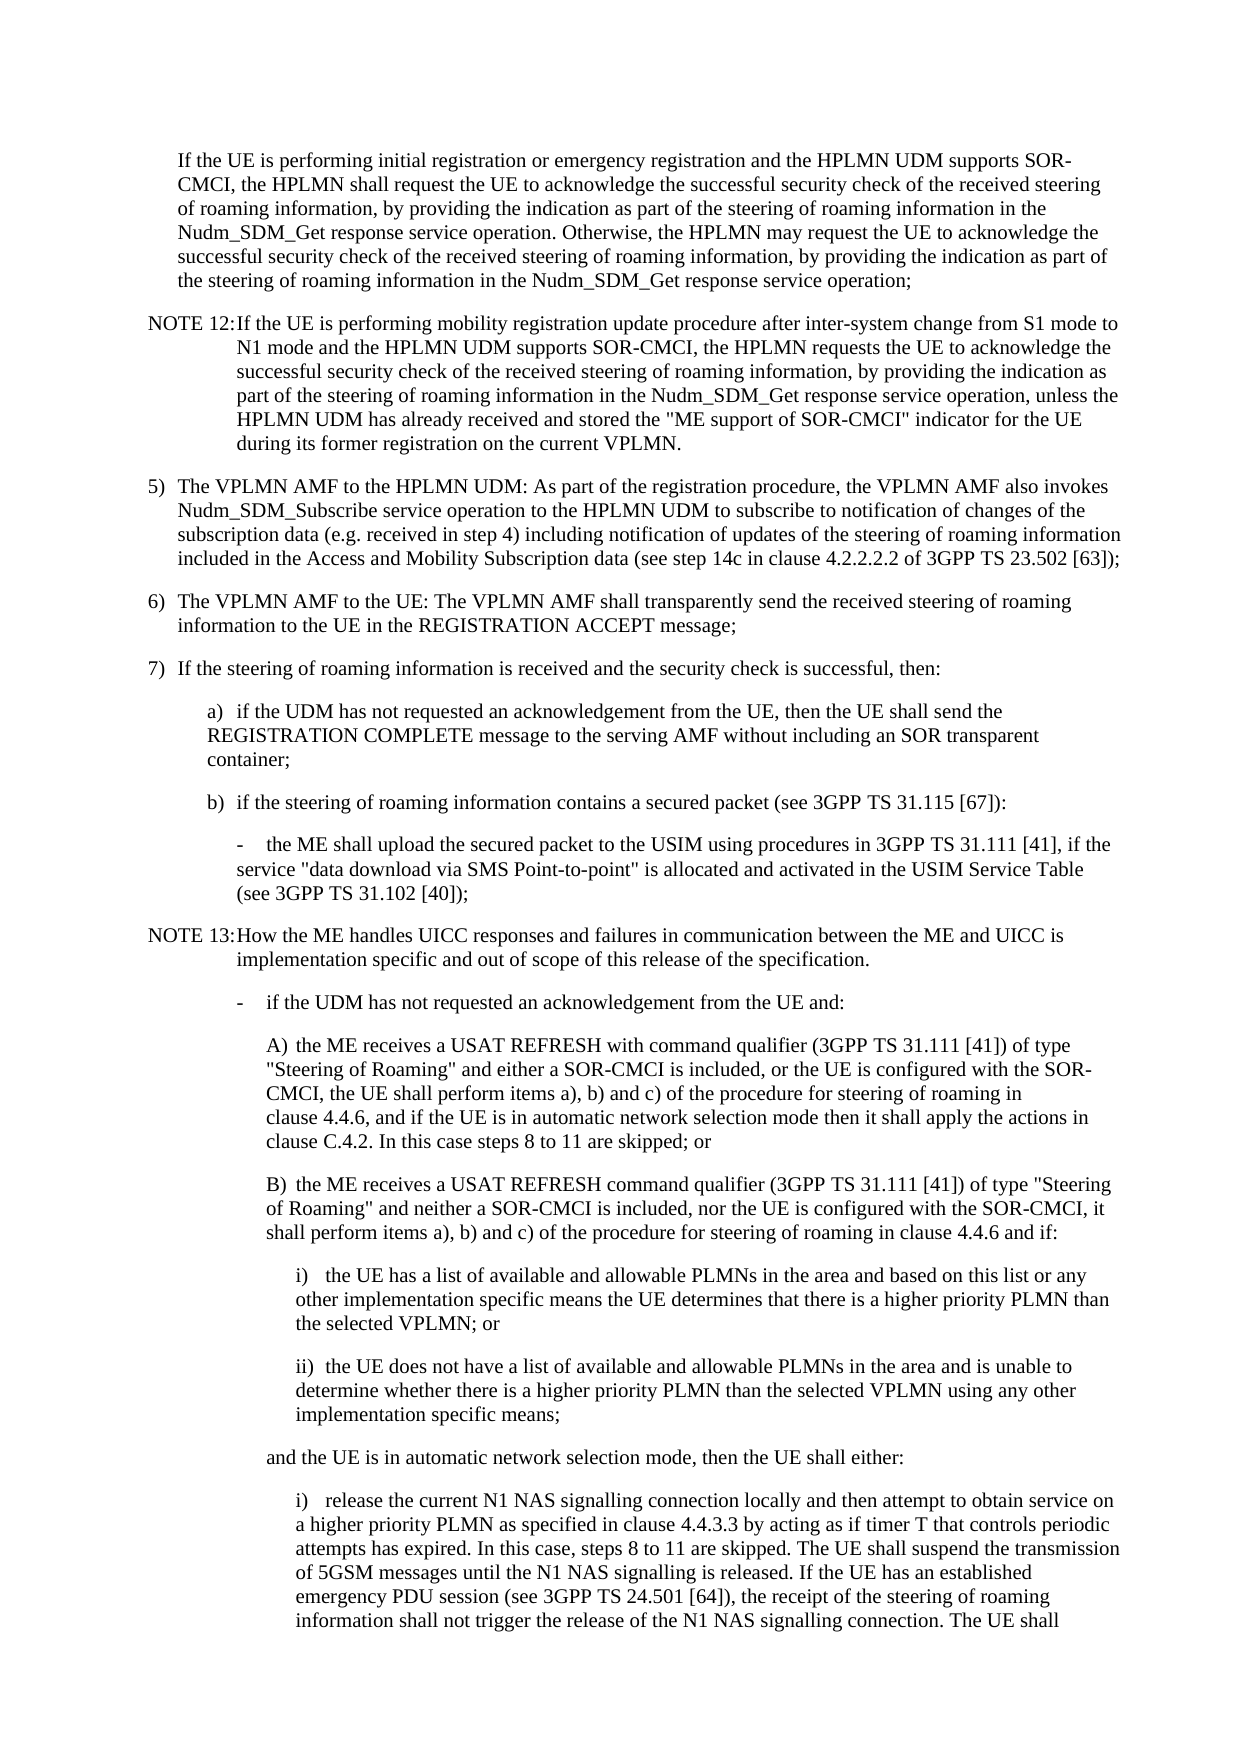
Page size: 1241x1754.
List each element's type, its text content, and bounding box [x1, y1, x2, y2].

text b) if the steering of roaming information contains a secured packet (see 3GPP TS 31.115 [67]): [207, 789, 1122, 814]
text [295, 1488, 1122, 1632]
text 6) The VPLMN AMF to the UE: The VPLMN AMF shall transparently send the received steering of roaming information to the UE in the REGISTRATION ACCEPT message; [148, 589, 1122, 637]
text B) the ME receives a USAT REFRESH command qualifier (3GPP TS 31.111 [41]) of type "Steering of Roaming" and neither a SOR-CMCI is included, nor the UE is configured with the SOR-CMCI, it shall perform items a), b) and c) of the procedure for steering of roaming in clause 4.4.6 and if: [266, 1172, 1122, 1244]
text NOTE 12: If the UE is performing mobility registration update procedure after inter-system change from S1 mode to N1 mode and the HPLMN UDM supports SOR-CMCI, the HPLMN requests the UE to acknowledge the successful security check of the received steering of roaming information, by providing the indication as part of the steering of roaming information in the Nudm_SDM_Get response service operation, unless the HPLMN UDM has already received and stored the "ME support of SOR-CMCI" indicator for the UE during its former registration on the current VPLMN. [148, 311, 1122, 455]
text 7) If the steering of roaming information is received and the security check is successful, then: [148, 656, 1122, 680]
text A) the ME receives a USAT REFRESH with command qualifier (3GPP TS 31.111 [41]) of type "Steering of Roaming" and either a SOR-CMCI is included, or the UE is configured with the SOR-CMCI, the UE shall perform items a), b) and c) of the procedure for steering of roaming in clause 4.4.6, and if the UE is in automatic network selection mode then it shall apply the actions in clause C.4.2. In this case steps 8 to 11 are skipped; or [266, 1033, 1122, 1153]
text - the ME shall upload the secured packet to the USIM using procedures in 3GPP TS 31.111 [41], if the service "data download via SMS Point-to-point" is allocated and activated in the USIM Service Table (see 3GPP TS 31.102 [40]); [236, 832, 1122, 904]
text a) if the UDM has not requested an acknowledgement from the UE, then the UE shall send the REGISTRATION COMPLETE message to the serving AMF without including an SOR transparent container; [207, 699, 1122, 771]
text ii) the UE does not have a list of available and allowable PLMNs in the area and is unable to determine whether there is a higher priority PLMN than the selected VPLMN using any other implementation specific means; [295, 1354, 1122, 1426]
text and the UE is in automatic network selection mode, then the UE shall either: [266, 1445, 1122, 1469]
text - if the UDM has not requested an acknowledgement from the UE and: [236, 990, 1122, 1014]
text NOTE 13: How the ME handles UICC responses and failures in communication between the ME and UICC is implementation specific and out of scope of this release of the specification. [148, 923, 1122, 971]
text If the UE is performing initial registration or emergency registration and the HPLMN UDM supports SOR-CMCI, the HPLMN shall request the UE to acknowledge the successful security check of the received steering of roaming information, by providing the indication as part of the steering of roaming information in the Nudm_SDM_Get response service operation. Otherwise, the HPLMN may request the UE to acknowledge the successful security check of the received steering of roaming information, by providing the indication as part of the steering of roaming information in the Nudm_SDM_Get response service operation; [148, 148, 1122, 292]
text 5) The VPLMN AMF to the HPLMN UDM: As part of the registration procedure, the VPLMN AMF also invokes Nudm_SDM_Subscribe service operation to the HPLMN UDM to subscribe to notification of changes of the subscription data (e.g. received in step 4) including notification of updates of the steering of roaming information included in the Access and Mobility Subscription data (see step 14c in clause 4.2.2.2.2 of 3GPP TS 23.502 [63]); [148, 474, 1122, 570]
